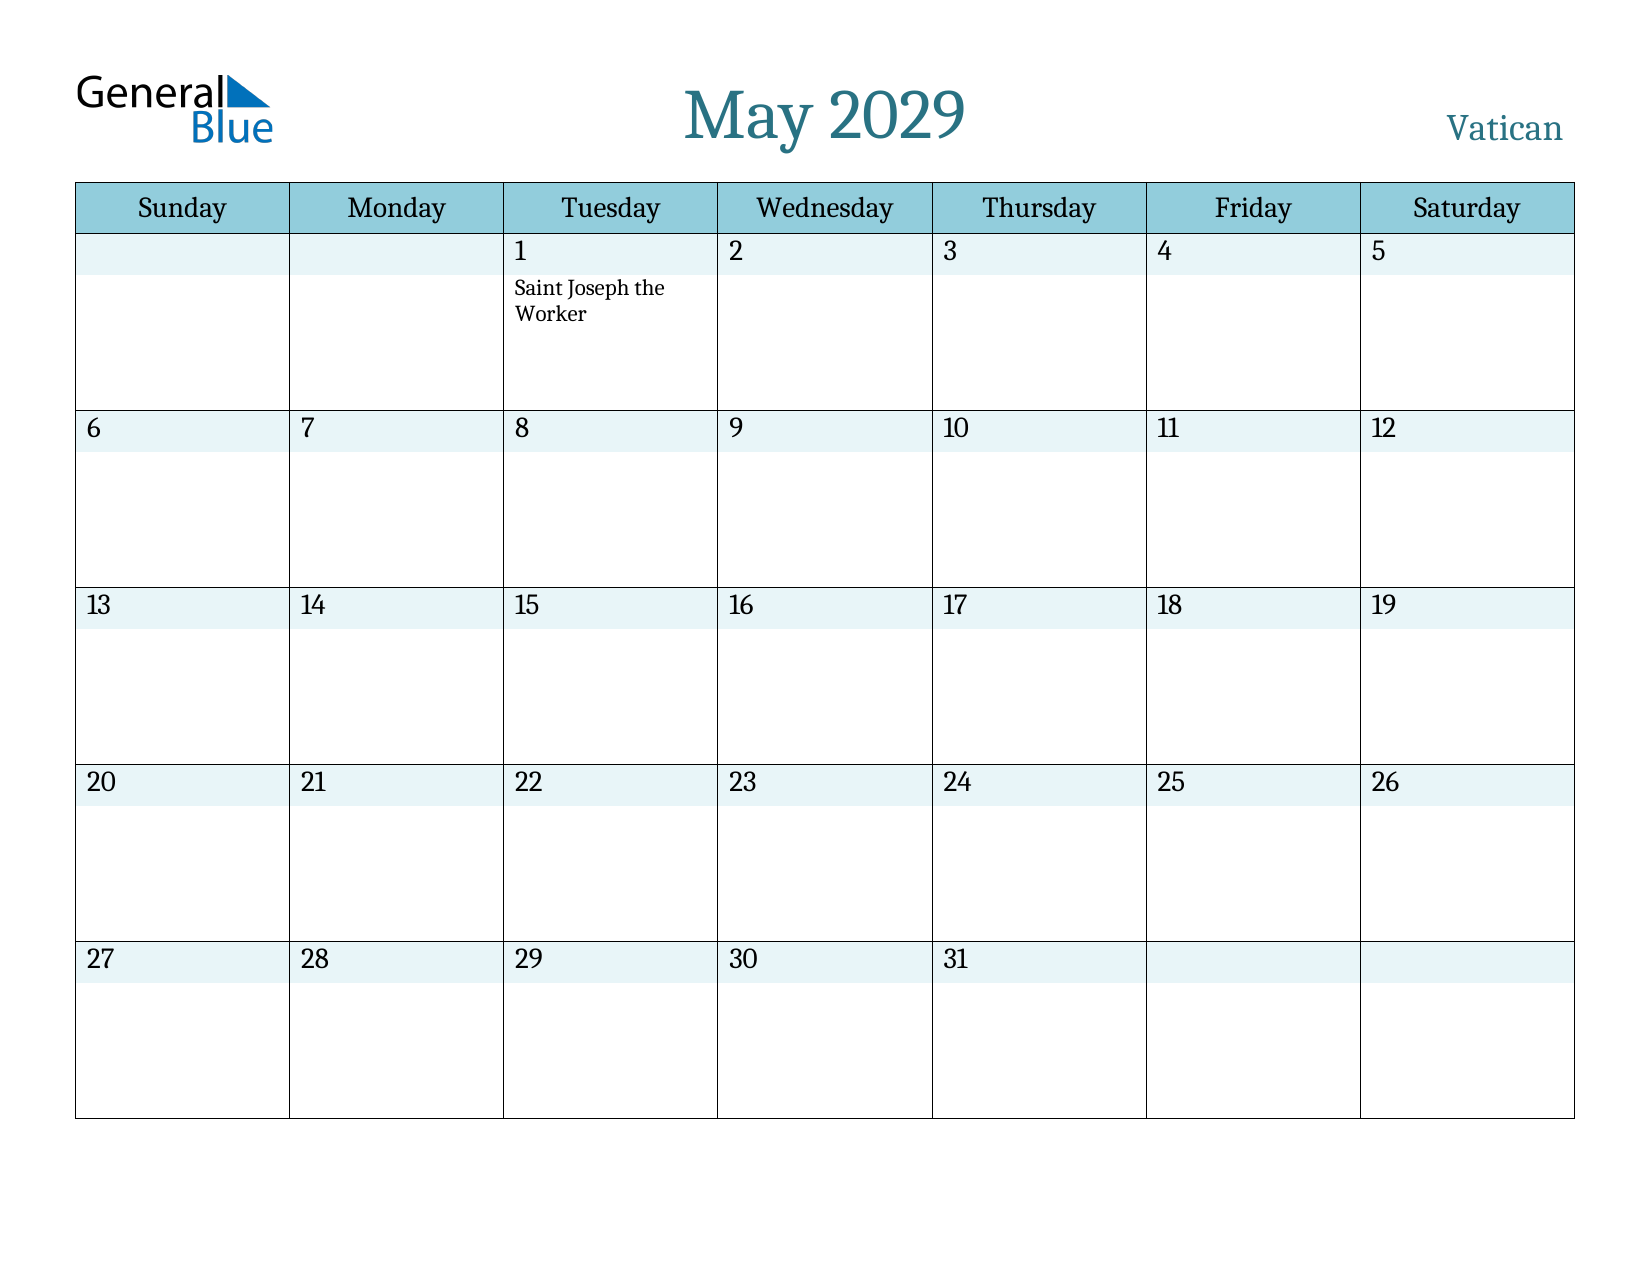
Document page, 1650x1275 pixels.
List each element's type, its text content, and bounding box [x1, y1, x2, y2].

table_cell [504, 452, 717, 587]
table_cell Tuesday [504, 183, 717, 233]
table_cell [933, 983, 1146, 1118]
table_cell 18 [1147, 588, 1360, 629]
table_cell 23 [718, 765, 932, 806]
table_header Vatican [1146, 75, 1574, 182]
table_cell [290, 983, 503, 1118]
table_cell Saturday [1361, 183, 1574, 233]
table_cell 27 [76, 942, 289, 983]
table_cell [718, 806, 932, 941]
table_header May 2029 [504, 75, 1146, 182]
table_cell [933, 275, 1146, 410]
table_cell 26 [1361, 765, 1574, 806]
table_cell 2 [718, 234, 932, 275]
table_cell [1147, 983, 1360, 1118]
table_cell 19 [1361, 588, 1574, 629]
table_cell [1361, 806, 1574, 941]
table_cell [290, 275, 503, 410]
table_cell [76, 983, 289, 1118]
table_cell [1147, 629, 1360, 764]
table_cell [76, 629, 289, 764]
table_cell 22 [504, 765, 717, 806]
table_cell [1147, 806, 1360, 941]
table_cell 8 [504, 411, 717, 452]
table_cell [933, 806, 1146, 941]
table_cell [1361, 983, 1574, 1118]
table_cell [933, 452, 1146, 587]
table_cell [290, 629, 503, 764]
table_cell [1147, 942, 1360, 983]
table_cell 7 [290, 411, 503, 452]
table_cell Wednesday [718, 183, 932, 233]
table_cell 29 [504, 942, 717, 983]
table_cell [290, 806, 503, 941]
table_cell [1361, 452, 1574, 587]
table_cell 10 [933, 411, 1146, 452]
table_cell Saint Joseph the Worker [504, 275, 717, 410]
table_cell 4 [1147, 234, 1360, 275]
table_cell [933, 629, 1146, 764]
table_cell [718, 275, 932, 410]
table_cell [718, 629, 932, 764]
table_cell 21 [290, 765, 503, 806]
table_cell [1361, 942, 1574, 983]
table_cell [1361, 275, 1574, 410]
table_cell 16 [718, 588, 932, 629]
table_cell [290, 452, 503, 587]
table_cell [76, 275, 289, 410]
table_cell 11 [1147, 411, 1360, 452]
table_cell [1361, 629, 1574, 764]
table_cell [1147, 452, 1360, 587]
picture [77, 75, 273, 143]
table_header [76, 75, 503, 182]
table_cell Friday [1147, 183, 1360, 233]
table_cell [718, 983, 932, 1118]
table_cell [76, 452, 289, 587]
table_cell [76, 234, 289, 275]
table_cell 9 [718, 411, 932, 452]
table_cell 13 [76, 588, 289, 629]
table_cell 1 [504, 234, 717, 275]
table_cell 28 [290, 942, 503, 983]
table_cell 12 [1361, 411, 1574, 452]
table_cell 6 [76, 411, 289, 452]
table_cell 24 [933, 765, 1146, 806]
table_cell [504, 983, 717, 1118]
table_cell Sunday [76, 183, 289, 233]
table_cell 17 [933, 588, 1146, 629]
table_cell [76, 806, 289, 941]
table_cell [504, 806, 717, 941]
table_cell 15 [504, 588, 717, 629]
table_cell [1147, 275, 1360, 410]
table_cell 31 [933, 942, 1146, 983]
table_cell [504, 629, 717, 764]
table_cell 30 [718, 942, 932, 983]
table_cell 5 [1361, 234, 1574, 275]
table_cell 3 [933, 234, 1146, 275]
table_cell Thursday [933, 183, 1146, 233]
table_cell 25 [1147, 765, 1360, 806]
table_cell 14 [290, 588, 503, 629]
table_cell Monday [290, 183, 503, 233]
table_cell 20 [76, 765, 289, 806]
table_cell [290, 234, 503, 275]
table_cell [718, 452, 932, 587]
